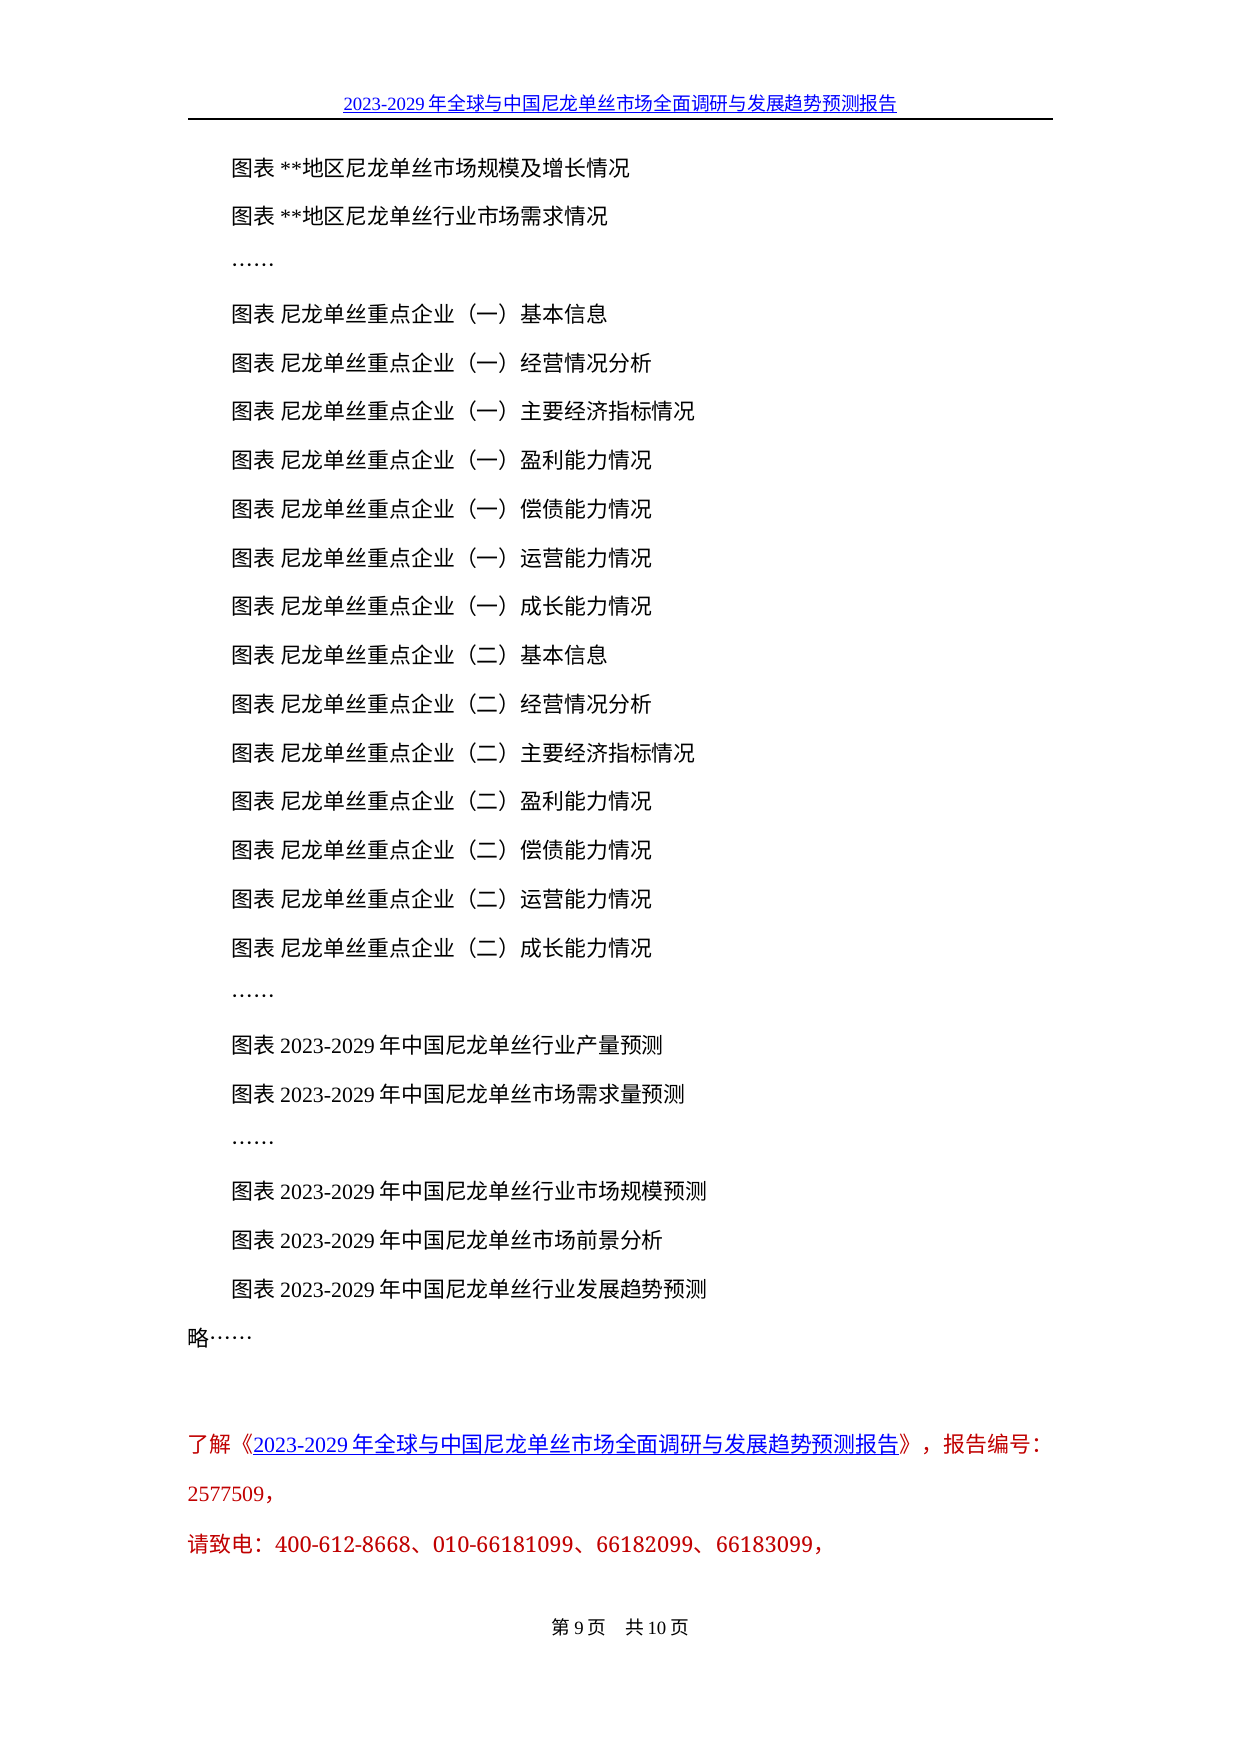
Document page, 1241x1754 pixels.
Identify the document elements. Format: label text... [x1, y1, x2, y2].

text 请致电：400-612-8668、010-66181099、66182099、66183099， [187, 1527, 1053, 1559]
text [187, 150, 1053, 1353]
text 了解《2023-2029年全球与中国尼龙单丝市场全面调研与发展趋势预测报告》，报告编号：2577509， [187, 1427, 1053, 1508]
